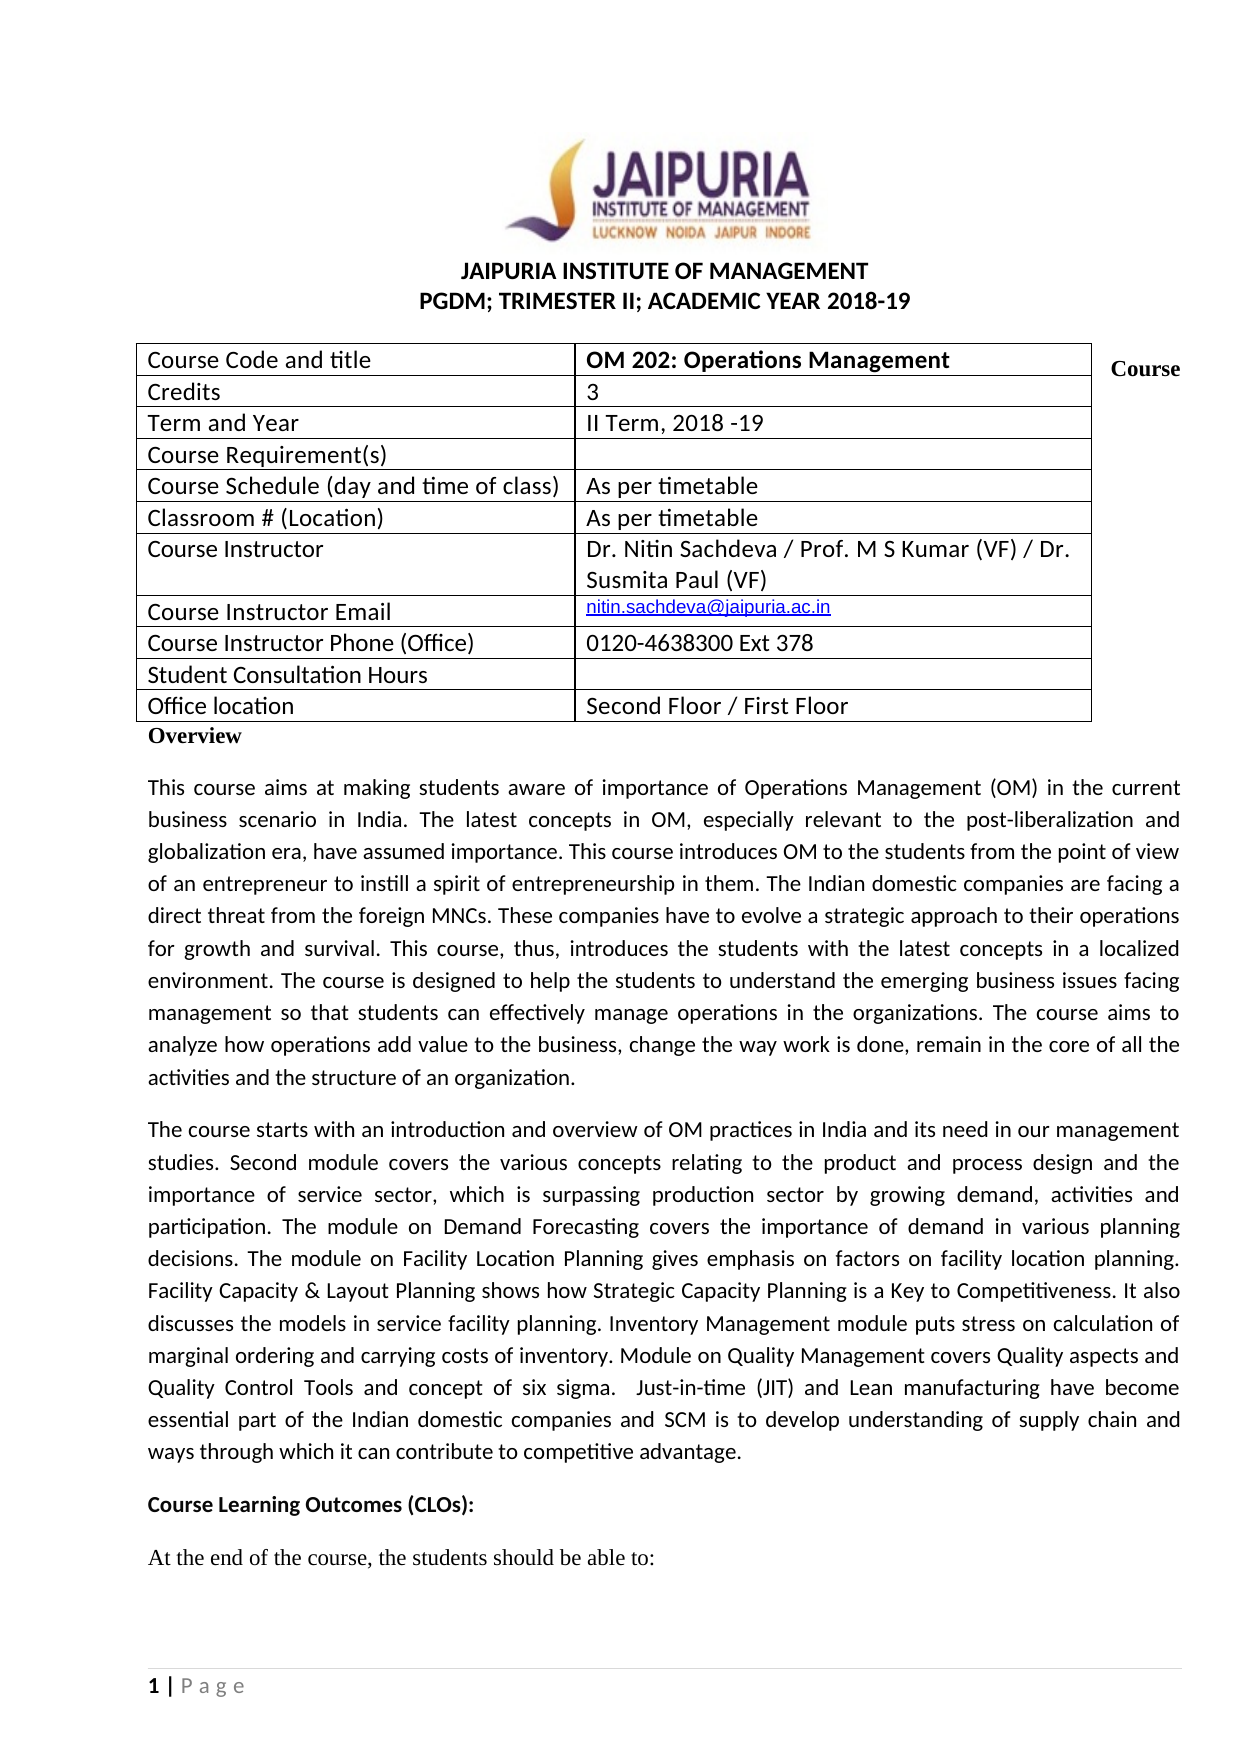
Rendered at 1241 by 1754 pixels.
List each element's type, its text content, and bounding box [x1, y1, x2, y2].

table_cell Credits [137, 376, 574, 406]
table_cell Course Requirement(s) [137, 439, 574, 469]
table_cell [576, 439, 1091, 469]
table_cell Course Instructor Phone (Office) [137, 627, 574, 658]
table_cell Dr. Nitin Sachdeva / Prof. M S Kumar (VF) / Dr. Susmita Paul (VF) [576, 534, 1091, 594]
table_cell As per timetable [576, 470, 1091, 501]
text Course Overview [148, 355, 1182, 748]
table_cell Classroom # (Location) [137, 502, 574, 532]
text This course aims at making students aware of importance of Operations Management (OM) in the current business scenario in India. The latest concepts in OM, especially relevant to the post-liberalization and globalization era, have assumed importance. This course introduces OM to the students from the point of view of an entrepreneur to instill a spirit of entrepreneurship in them. The Indian domestic companies are facing a direct threat from the foreign MNCs. These companies have to evolve a strategic approach to their operations for growth and survival. This course, thus, introduces the students with the latest concepts in a localized environment. The course is designed to help the students to understand the emerging business issues facing management so that students can effectively manage operations in the organizations. The course aims to analyze how operations add value to the business, change the way work is done, remain in the core of all the activities and the structure of an organization. [148, 773, 1182, 1091]
table_cell Office location [137, 690, 574, 721]
table_cell Term and Year [137, 407, 574, 438]
table_cell II Term, 2018 -19 [576, 407, 1091, 438]
picture [501, 132, 829, 255]
text At the end of the course, the students should be able to: [148, 1543, 1182, 1570]
table_cell Second Floor / First Floor [576, 690, 1091, 721]
table_cell 0120-4638300 Ext 378 [576, 627, 1091, 658]
table_cell Course Instructor [137, 534, 574, 594]
table_cell Course Instructor Email [137, 596, 574, 626]
table_cell 3 [576, 376, 1091, 406]
table_header OM 202: Operations Management [576, 344, 1091, 375]
text JAIPURIA INSTITUTE OF MANAGEMENT [148, 255, 1182, 285]
table_cell Course Schedule (day and time of class) [137, 470, 574, 501]
text The course starts with an introduction and overview of OM practices in India and its need in our management studies. Second module covers the various concepts relating to the product and process design and the importance of service sector, which is surpassing production sector by growing demand, activities and participation. The module on Demand Forecasting covers the importance of demand in various planning decisions. The module on Facility Location Planning gives emphasis on factors on facility location planning. Facility Capacity & Layout Planning shows how Strategic Capacity Planning is a Key to Competitiveness. It also discusses the models in service facility planning. Inventory Management module puts stress on calculation of marginal ordering and carrying costs of inventory. Module on Quality Management covers Quality aspects and Quality Control Tools and concept of six sigma. Just-in-time (JIT) and Lean manufacturing have become essential part of the Indian domestic companies and SCM is to develop understanding of supply chain and ways through which it can contribute to competitive advantage. [148, 1116, 1182, 1466]
text Course Learning Outcomes (CLOs): [148, 1491, 1182, 1518]
table_cell Student Consultation Hours [137, 659, 574, 689]
table_cell As per timetable [576, 502, 1091, 532]
table_cell [576, 659, 1091, 689]
table_header Course Code and title [137, 344, 574, 375]
table_cell nitin.sachdeva@jaipuria.ac.in [576, 596, 1091, 626]
text PGDM; TRIMESTER II; ACADEMIC YEAR 2018-19 [148, 285, 1182, 316]
